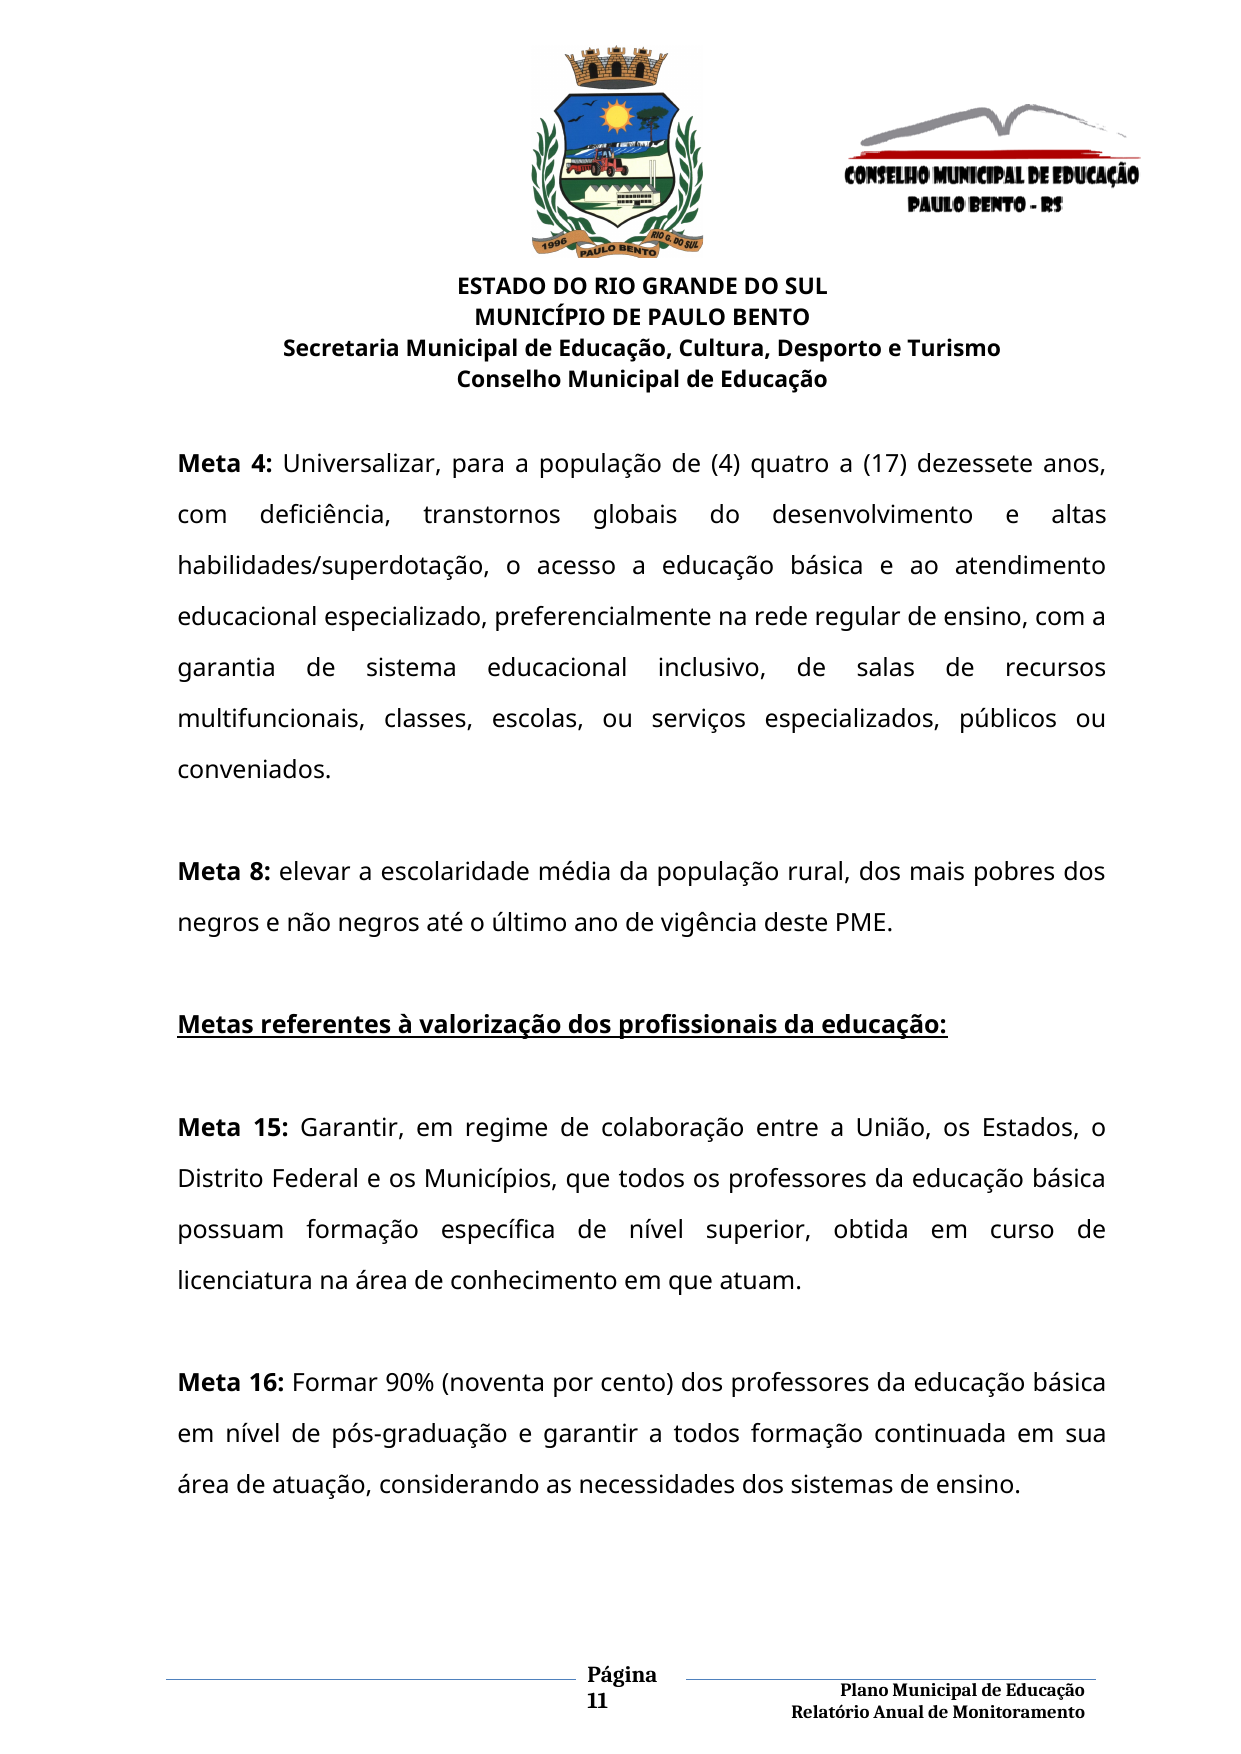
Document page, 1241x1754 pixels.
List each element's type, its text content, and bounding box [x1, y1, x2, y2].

picture [844, 104, 1141, 213]
list Meta 15: Garantir, em regime de colaboração entre a União, os Estados, o Distrito Federal e os Municípios, que todos os professores da educação básica possuam formação específica de nível superior, obtida em curso de licenciatura na área de conhecimento em que atuam. [177, 1109, 1107, 1296]
list Metas referentes à valorização dos profissionais da educação: [177, 1007, 1107, 1041]
list Meta 4: Universalizar, para a população de (4) quatro a (17) dezessete anos, com deficiência, transtornos globais do desenvolvimento e altas habilidades/superdotação, o acesso a educação básica e ao atendimento educacional especializado, preferencialmente na rede regular de ensino, com a garantia de sistema educacional inclusivo, de salas de recursos multifuncionais, classes, escolas, ou serviços especializados, públicos ou conveniados. [177, 446, 1107, 786]
picture [531, 45, 704, 258]
list Meta 8: elevar a escolaridade média da população rural, dos mais pobres dos negros e não negros até o último ano de vigência deste PME. [177, 854, 1107, 939]
list Meta 16: Formar 90% (noventa por cento) dos professores da educação básica em nível de pós-graduação e garantir a todos formação continuada em sua área de atuação, considerando as necessidades dos sistemas de ensino. [177, 1364, 1107, 1501]
